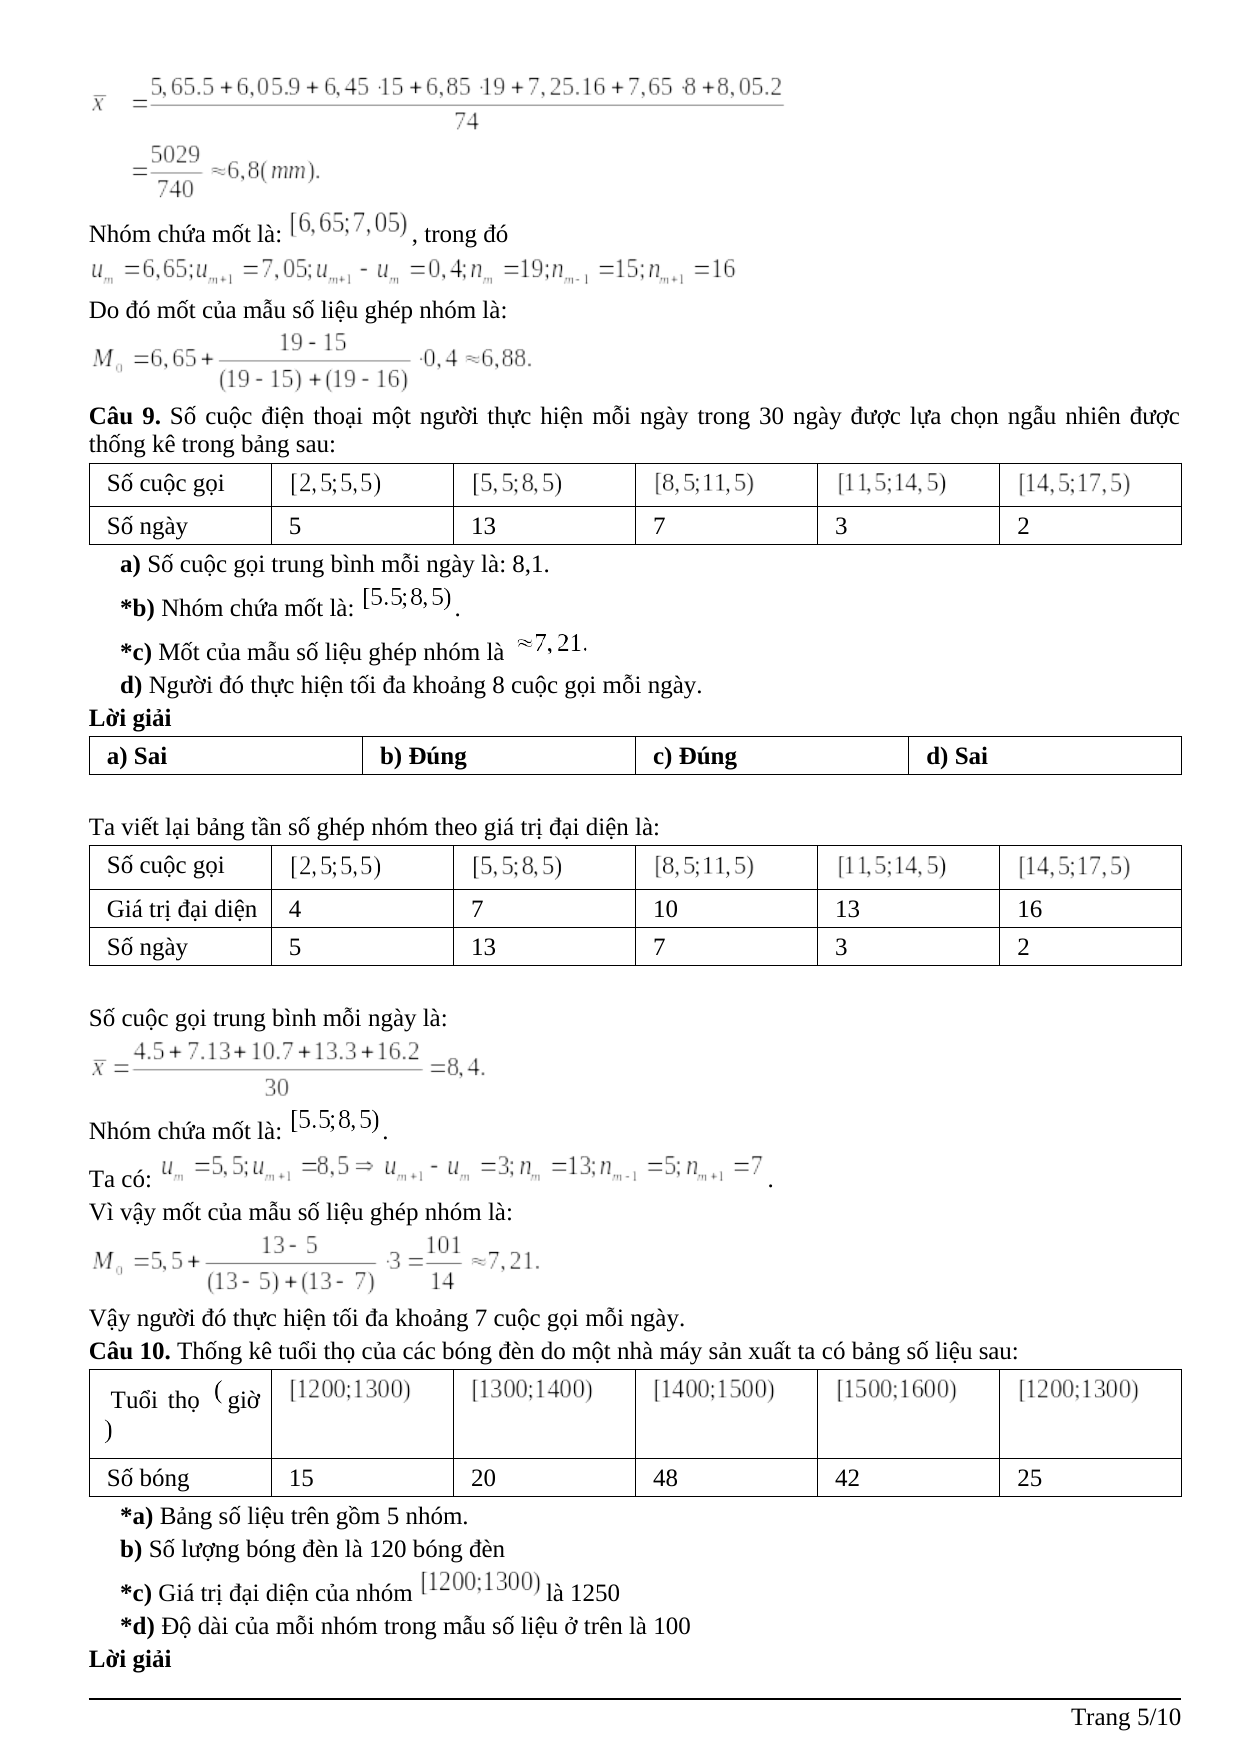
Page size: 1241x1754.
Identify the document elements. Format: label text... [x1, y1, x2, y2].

table_cell 7 [636, 507, 817, 544]
text Nhóm chứa mốt là: , trong đó [89, 208, 1181, 248]
table_header [636, 464, 817, 506]
table_cell 2 [1000, 507, 1181, 544]
text a) Số cuộc gọi trung bình mỗi ngày là: 8,1. [89, 549, 1181, 578]
text Ta viết lại bảng tần số ghép nhóm theo giá trị đại diện là: [89, 812, 1181, 841]
table_header [636, 846, 817, 889]
table_header [636, 1370, 817, 1458]
text Số cuộc gọi trung bình mỗi ngày là: [89, 1003, 1181, 1032]
table_cell 5 [272, 507, 453, 544]
table_header a) Sai [90, 737, 362, 774]
text *c) Giá trị đại diện của nhóm là 1250 [89, 1567, 1181, 1607]
text Do đó mốt của mẫu số liệu ghép nhóm là: [89, 295, 1181, 324]
table_cell 7 [636, 928, 817, 965]
table_cell 13 [818, 890, 999, 927]
text Câu 9. Số cuộc điện thoại một người thực hiện mỗi ngày trong 30 ngày được lựa chọn ngẫu nhiên được thống kê trong bảng sau: [89, 401, 1181, 458]
table_header c) Đúng [636, 737, 908, 774]
text Vậy người đó thực hiện tối đa khoảng 7 cuộc gọi mỗi ngày. [89, 1303, 1181, 1332]
table_cell 48 [636, 1459, 817, 1496]
table_cell 25 [1000, 1459, 1181, 1496]
text b) Số lượng bóng đèn là 120 bóng đèn [89, 1534, 1181, 1563]
table_cell 42 [818, 1459, 999, 1496]
table_cell 15 [272, 1459, 453, 1496]
table_header Số cuộc gọi [90, 846, 271, 889]
table_header [818, 846, 999, 889]
table_cell Số ngày [90, 507, 271, 544]
table_header [818, 464, 999, 506]
text Lời giải [89, 1644, 1181, 1673]
table_cell Số ngày [90, 928, 271, 965]
table_cell 13 [454, 507, 635, 544]
table_header [454, 846, 635, 889]
table_cell 3 [818, 507, 999, 544]
table_header [272, 846, 453, 889]
table_header [454, 464, 635, 506]
table_header [1000, 464, 1181, 506]
text Nhóm chứa mốt là: . [89, 1105, 1181, 1144]
table_cell 7 [454, 890, 635, 927]
table_cell 5 [272, 928, 453, 965]
table_header [454, 1370, 635, 1458]
table_header [1000, 846, 1181, 889]
table_cell 20 [454, 1459, 635, 1496]
table_cell 13 [454, 928, 635, 965]
table_cell Số bóng [90, 1459, 271, 1496]
table_header Tuổi thọ giờ [90, 1370, 271, 1458]
table_header [272, 1370, 453, 1458]
table_cell 16 [1000, 890, 1181, 927]
table_header [818, 1370, 999, 1458]
table_header b) Đúng [363, 737, 635, 774]
text Câu 10. Thống kê tuổi thọ của các bóng đèn do một nhà máy sản xuất ta có bảng số liệu sau: [89, 1336, 1181, 1365]
table_cell Giá trị đại diện [90, 890, 271, 927]
text *c) Mốt của mẫu số liệu ghép nhóm là [89, 626, 1181, 666]
text Lời giải [89, 703, 1181, 732]
table_header d) Sai [909, 737, 1181, 774]
text *b) Nhóm chứa mốt là: . [89, 582, 1181, 622]
text *a) Bảng số liệu trên gồm 5 nhóm. [89, 1501, 1181, 1530]
text Ta có: . [89, 1149, 1181, 1193]
text Vì vậy mốt của mẫu số liệu ghép nhóm là: [89, 1197, 1181, 1226]
table_cell 3 [818, 928, 999, 965]
table_header [272, 464, 453, 506]
text *d) Độ dài của mỗi nhóm trong mẫu số liệu ở trên là 100 [89, 1611, 1181, 1640]
text d) Người đó thực hiện tối đa khoảng 8 cuộc gọi mỗi ngày. [89, 670, 1181, 699]
table_cell 2 [1000, 928, 1181, 965]
table_header Số cuộc gọi [90, 464, 271, 506]
table_cell 10 [636, 890, 817, 927]
table_cell 4 [272, 890, 453, 927]
table_header [1000, 1370, 1181, 1458]
